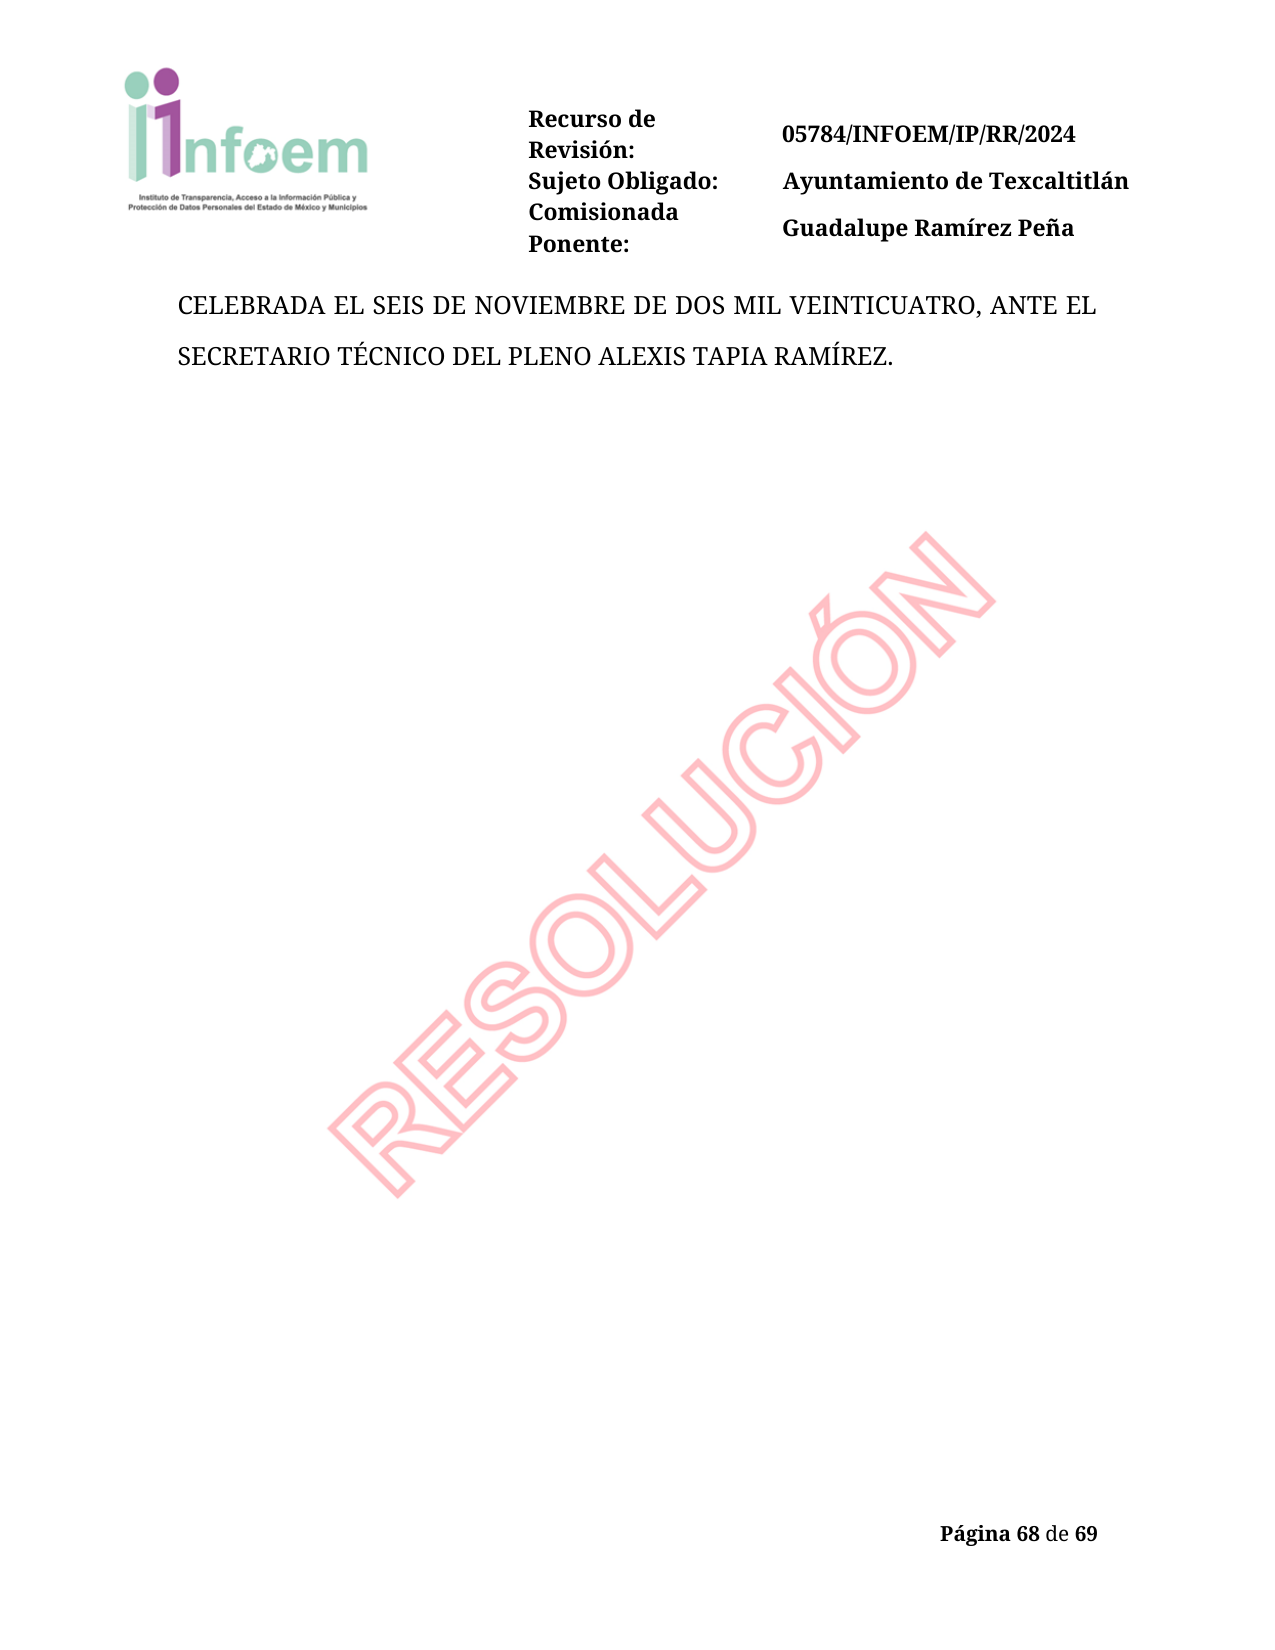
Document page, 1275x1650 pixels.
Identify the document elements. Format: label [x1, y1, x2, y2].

text [177, 288, 1098, 373]
picture [4, 8, 1275, 1650]
